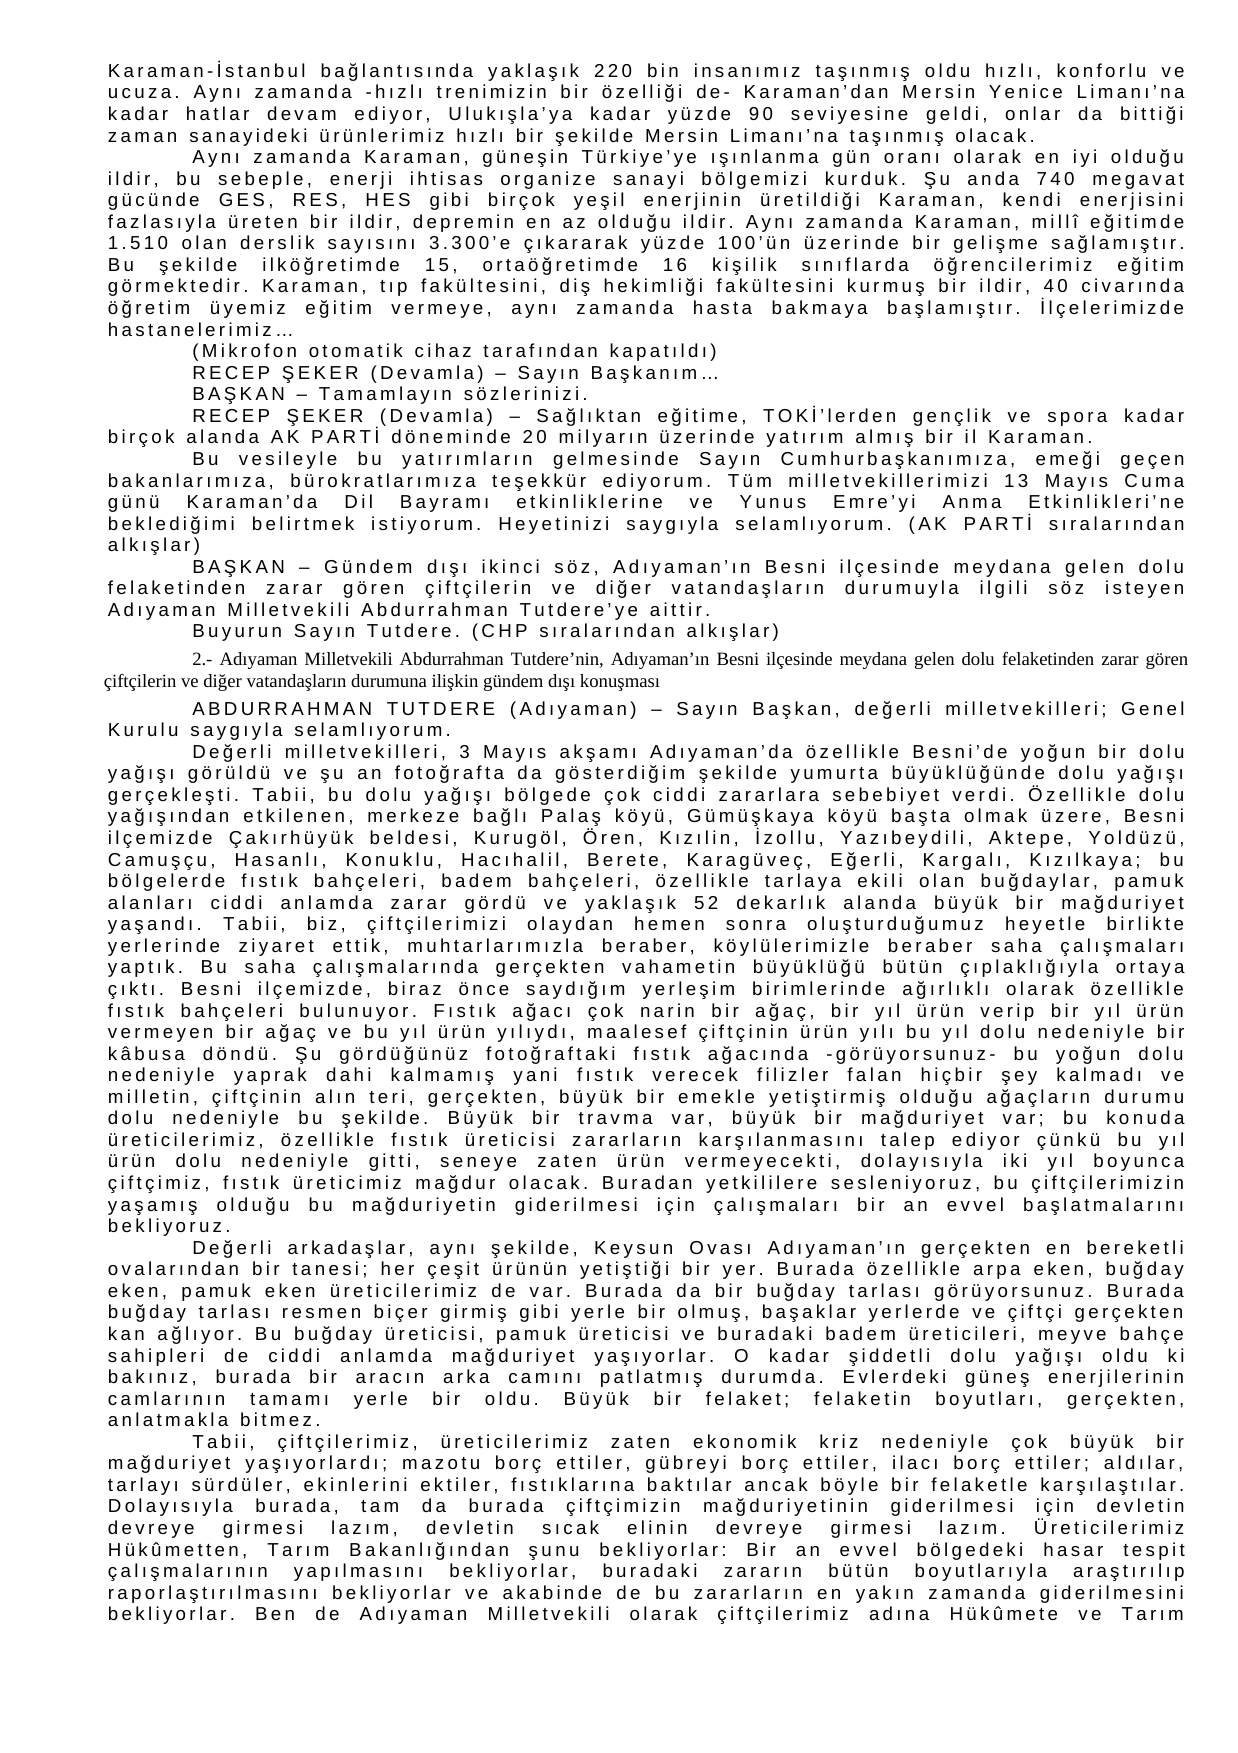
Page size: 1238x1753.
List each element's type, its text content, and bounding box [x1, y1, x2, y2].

text RECEP ŞEKER (Devamla) – Sayın Başkanım… [108, 362, 1186, 383]
text Değerli milletvekilleri, 3 Mayıs akşamı Adıyaman’da özellikle Besni’de yoğun bir dolu yağışı görüldü ve şu an fotoğrafta da gösterdiğim şekilde yumurta büyüklüğünde dolu yağışı gerçekleşti. Tabii, bu dolu yağışı bölgede çok ciddi zararlara sebebiyet verdi. Özellikle dolu yağışından etkilenen, merkeze bağlı Palaş köyü, Gümüşkaya köyü başta olmak üzere, Besni ilçemizde Çakırhüyük beldesi, Kurugöl, Ören, Kızılin, İzollu, Yazıbeydili, Aktepe, Yoldüzü, Camuşçu, Hasanlı, Konuklu, Hacıhalil, Berete, Karagüveç, Eğerli, Kargalı, Kızılkaya; bu bölgelerde fıstık bahçeleri, badem bahçeleri, özellikle tarlaya ekili olan buğdaylar, pamuk alanları ciddi anlamda zarar gördü ve yaklaşık 52 dekarlık alanda büyük bir mağduriyet yaşandı. Tabii, biz, çiftçilerimizi olaydan hemen sonra oluşturduğumuz heyetle birlikte yerlerinde ziyaret ettik, muhtarlarımızla beraber, köylülerimizle beraber saha çalışmaları yaptık. Bu saha çalışmalarında gerçekten vahametin büyüklüğü bütün çıplaklığıyla ortaya çıktı. Besni ilçemizde, biraz önce saydığım yerleşim birimlerinde ağırlıklı olarak özellikle fıstık bahçeleri bulunuyor. Fıstık ağacı çok narin bir ağaç, bir yıl ürün verip bir yıl ürün vermeyen bir ağaç ve bu yıl ürün yılıydı, maalesef çiftçinin ürün yılı bu yıl dolu nedeniyle bir kâbusa döndü. Şu gördüğünüz fotoğraftaki fıstık ağacında -görüyorsunuz- bu yoğun dolu nedeniyle yaprak dahi kalmamış yani fıstık verecek filizler falan hiçbir şey kalmadı ve milletin, çiftçinin alın teri, gerçekten, büyük bir emekle yetiştirmiş olduğu ağaçların durumu dolu nedeniyle bu şekilde. Büyük bir travma var, büyük bir mağduriyet var; bu konuda üreticilerimiz, özellikle fıstık üreticisi zararların karşılanmasını talep ediyor çünkü bu yıl ürün dolu nedeniyle gitti, seneye zaten ürün vermeyecekti, dolayısıyla iki yıl boyunca çiftçimiz, fıstık üreticimiz mağdur olacak. Buradan yetkililere sesleniyoruz, bu çiftçilerimizin yaşamış olduğu bu mağduriyetin giderilmesi için çalışmaları bir an evvel başlatmalarını bekliyoruz. [108, 741, 1186, 1237]
text (Mikrofon otomatik cihaz tarafından kapatıldı) [108, 340, 1186, 362]
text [108, 60, 1186, 146]
text 2.- Adıyaman Milletvekili Abdurrahman Tutdere’nin, Adıyaman’ın Besni ilçesinde meydana gelen dolu felaketinden zarar gören çiftçilerin ve diğer vatandaşların durumuna ilişkin gündem dışı konuşması [103, 648, 1190, 691]
text Aynı zamanda Karaman, güneşin Türkiye’ye ışınlanma gün oranı olarak en iyi olduğu ildir, bu sebeple, enerji ihtisas organize sanayi bölgemizi kurduk. Şu anda 740 megavat gücünde GES, RES, HES gibi birçok yeşil enerjinin üretildiği Karaman, kendi enerjisini fazlasıyla üreten bir ildir, depremin en az olduğu ildir. Aynı zamanda Karaman, millî eğitimde 1.510 olan derslik sayısını 3.300’e çıkararak yüzde 100’ün üzerinde bir gelişme sağlamıştır. Bu şekilde ilköğretimde 15, ortaöğretimde 16 kişilik sınıflarda öğrencilerimiz eğitim görmektedir. Karaman, tıp fakültesini, diş hekimliği fakültesini kurmuş bir ildir, 40 civarında öğretim üyemiz eğitim vermeye, aynı zamanda hasta bakmaya başlamıştır. İlçelerimizde hastanelerimiz… [108, 146, 1186, 340]
text Buyurun Sayın Tutdere. (CHP sıralarından alkışlar) [108, 620, 1186, 642]
text ABDURRAHMAN TUTDERE (Adıyaman) – Sayın Başkan, değerli milletvekilleri; Genel Kurulu saygıyla selamlıyorum. [108, 697, 1186, 741]
text Bu vesileyle bu yatırımların gelmesinde Sayın Cumhurbaşkanımıza, emeği geçen bakanlarımıza, bürokratlarımıza teşekkür ediyorum. Tüm milletvekillerimizi 13 Mayıs Cuma günü Karaman’da Dil Bayramı etkinliklerine ve Yunus Emre’yi Anma Etkinlikleri’ne beklediğimi belirtmek istiyorum. Heyetinizi saygıyla selamlıyorum. (AK PARTİ sıralarından alkışlar) [108, 448, 1186, 556]
text BAŞKAN – Gündem dışı ikinci söz, Adıyaman’ın Besni ilçesinde meydana gelen dolu felaketinden zarar gören çiftçilerin ve diğer vatandaşların durumuyla ilgili söz isteyen Adıyaman Milletvekili Abdurrahman Tutdere’ye aittir. [108, 556, 1186, 620]
text BAŞKAN – Tamamlayın sözlerinizi. [108, 383, 1186, 405]
text RECEP ŞEKER (Devamla) – Sağlıktan eğitime, TOKİ’lerden gençlik ve spora kadar birçok alanda AK PARTİ döneminde 20 milyarın üzerinde yatırım almış bir il Karaman. [108, 405, 1186, 448]
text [108, 1431, 1186, 1625]
text Değerli arkadaşlar, aynı şekilde, Keysun Ovası Adıyaman’ın gerçekten en bereketli ovalarından bir tanesi; her çeşit ürünün yetiştiği bir yer. Burada özellikle arpa eken, buğday eken, pamuk eken üreticilerimiz de var. Burada da bir buğday tarlası görüyorsunuz. Burada buğday tarlası resmen biçer girmiş gibi yerle bir olmuş, başaklar yerlerde ve çiftçi gerçekten kan ağlıyor. Bu buğday üreticisi, pamuk üreticisi ve buradaki badem üreticileri, meyve bahçe sahipleri de ciddi anlamda mağduriyet yaşıyorlar. O kadar şiddetli dolu yağışı oldu ki bakınız, burada bir aracın arka camını patlatmış durumda. Evlerdeki güneş enerjilerinin camlarının tamamı yerle bir oldu. Büyük bir felaket; felaketin boyutları, gerçekten, anlatmakla bitmez. [108, 1237, 1186, 1431]
